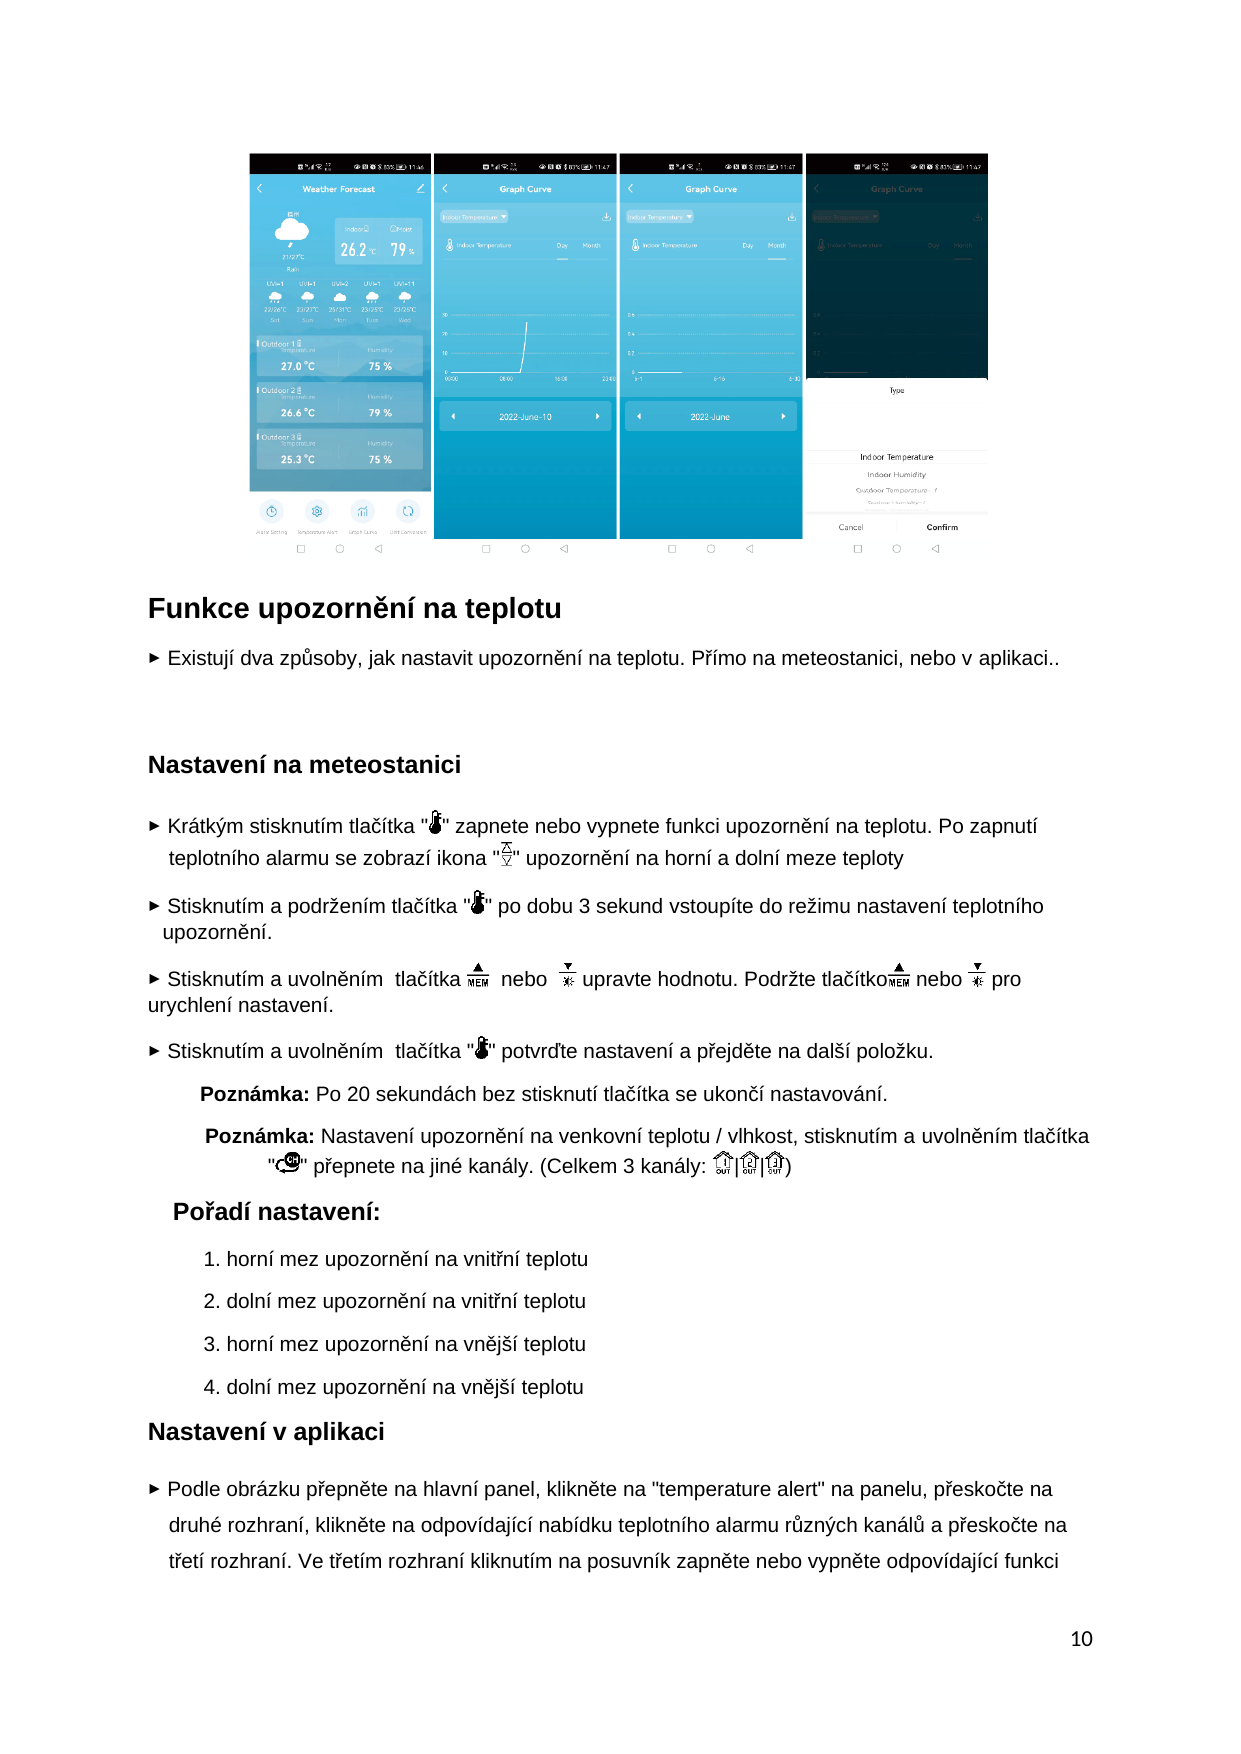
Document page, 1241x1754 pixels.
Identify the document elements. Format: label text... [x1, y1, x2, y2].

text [148, 1477, 1093, 1573]
picture [764, 1150, 785, 1174]
text Stisknutím a uvolněním tlačítka nebo upravte hodnotu. Podržte tlačítko nebo pro urychlení nastavení. [148, 962, 1093, 1017]
picture [968, 962, 986, 987]
text Poznámka: Po 20 sekundách bez stisknutí tlačítka se ukončí nastavování. [148, 1082, 1093, 1106]
text Existují dva způsoby, jak nastavit upozornění na teplotu. Přímo na meteostanici, nebo v aplikaci.. [148, 646, 1093, 670]
picture [887, 962, 911, 987]
text Stisknutím a uvolněním tlačítka "" potvrďte nastavení a přejděte na další položku. [148, 1035, 1093, 1063]
picture [558, 962, 577, 987]
picture [466, 962, 490, 987]
picture [712, 1150, 734, 1174]
picture [470, 890, 485, 914]
text Funkce upozornění na teplotu [148, 591, 1093, 624]
table_cell 2. dolní mez upozornění na vnitřní teplotu [192, 1289, 735, 1332]
picture [428, 809, 442, 834]
picture [474, 1035, 488, 1059]
table_header 1. horní mez upozornění na vnitřní teplotu [192, 1247, 735, 1289]
text Pořadí nastavení: [148, 1197, 1093, 1226]
text Nastavení na meteostanici [148, 750, 1093, 779]
picture [275, 1150, 300, 1174]
text Stisknutím a podržením tlačítka "" po dobu 3 sekund vstoupíte do režimu nastavení teplotního upozornění. [148, 890, 1093, 944]
text Poznámka: Nastavení upozornění na venkovní teplotu / vlhkost, stisknutím a uvolněním tlačítka "" přepnete na jiné kanály. (Celkem 3 kanály: ||) [205, 1124, 1093, 1178]
picture [500, 841, 513, 866]
table_cell 3. horní mez upozornění na vnější teplotu [192, 1332, 735, 1375]
table_cell 4. dolní mez upozornění na vnější teplotu [192, 1375, 735, 1417]
picture [739, 1150, 760, 1174]
text Nastavení v aplikaci [148, 1417, 1093, 1446]
text Krátkým stisknutím tlačítka "" zapnete nebo vypnete funkci upozornění na teplotu. Po zapnutí teplotního alarmu se zobrazí ikona "" upozornění na horní a dolní meze teploty [148, 810, 1093, 870]
picture [249, 147, 991, 561]
